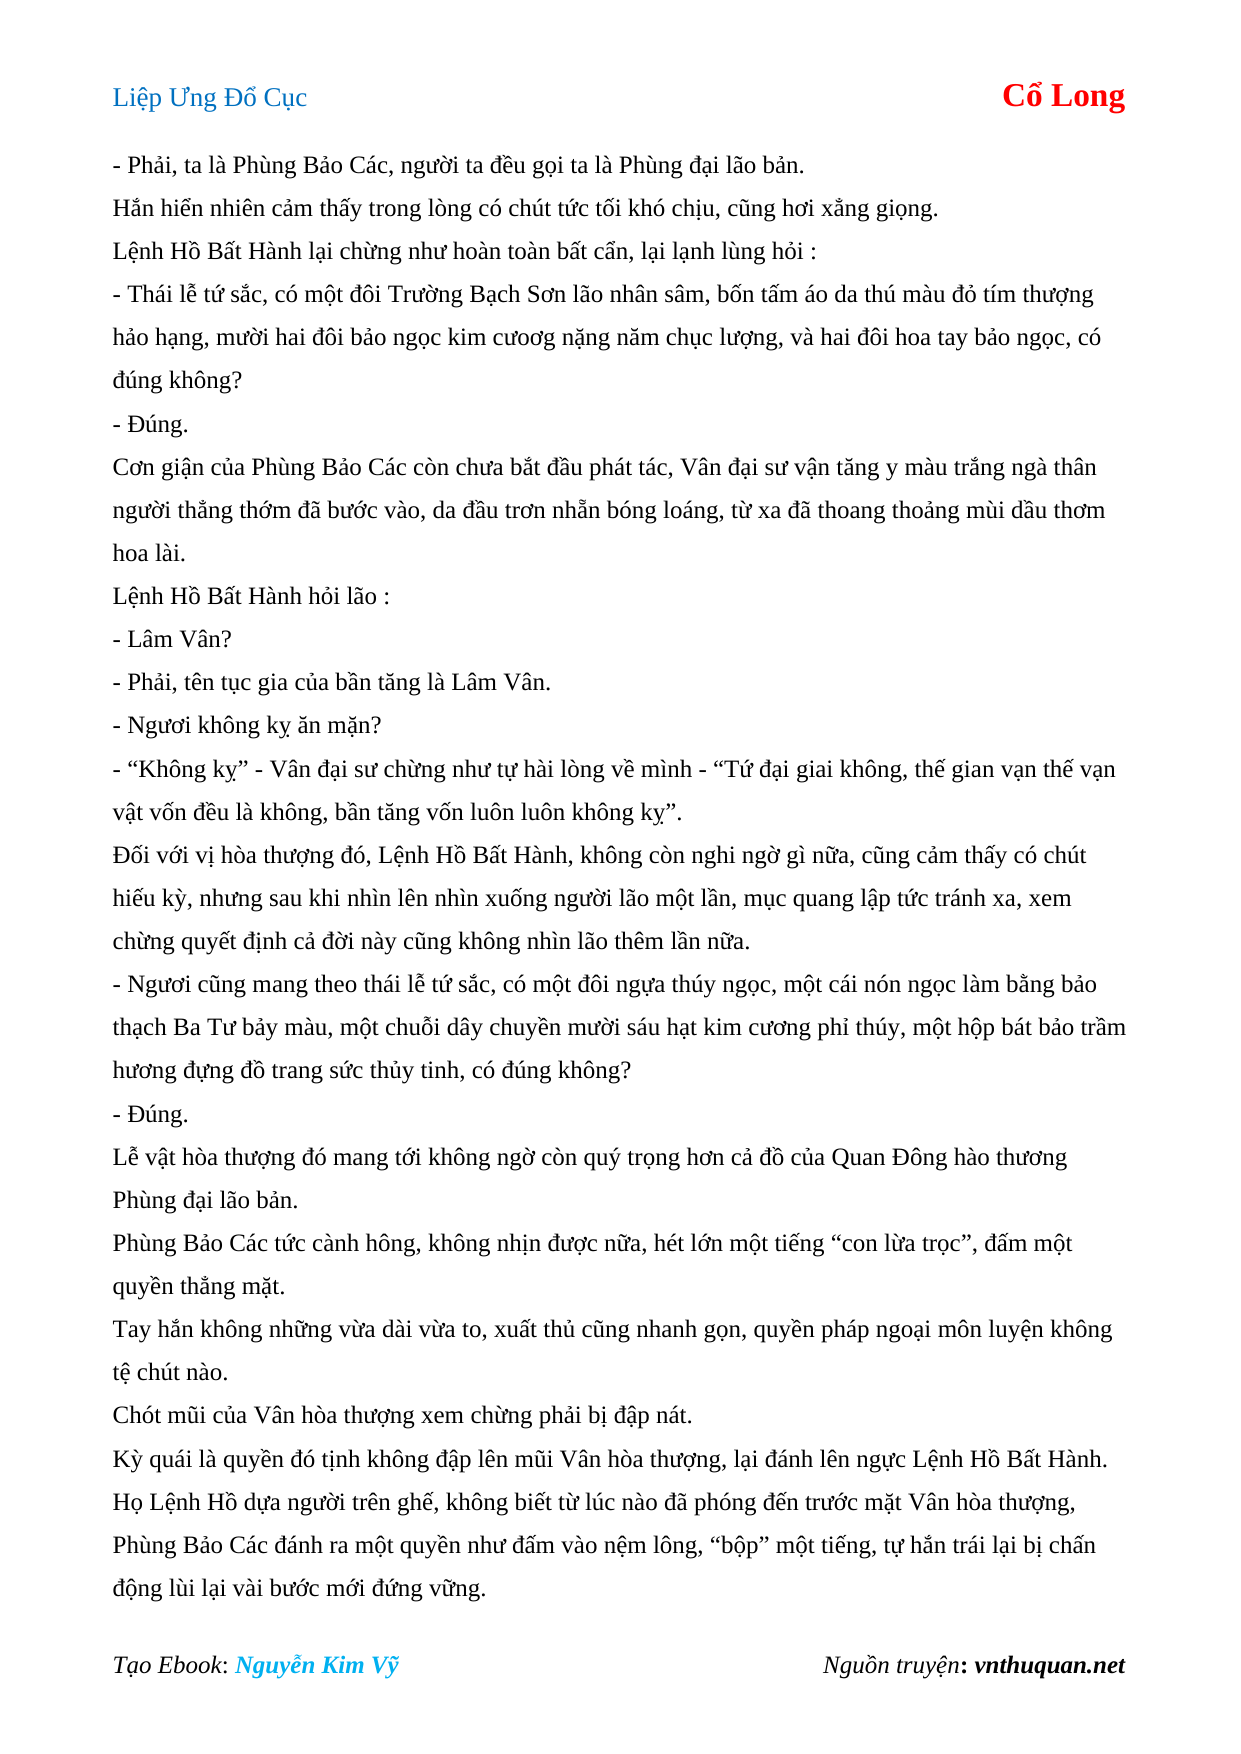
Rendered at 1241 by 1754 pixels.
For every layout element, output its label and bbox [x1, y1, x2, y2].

text [112, 150, 1128, 1602]
